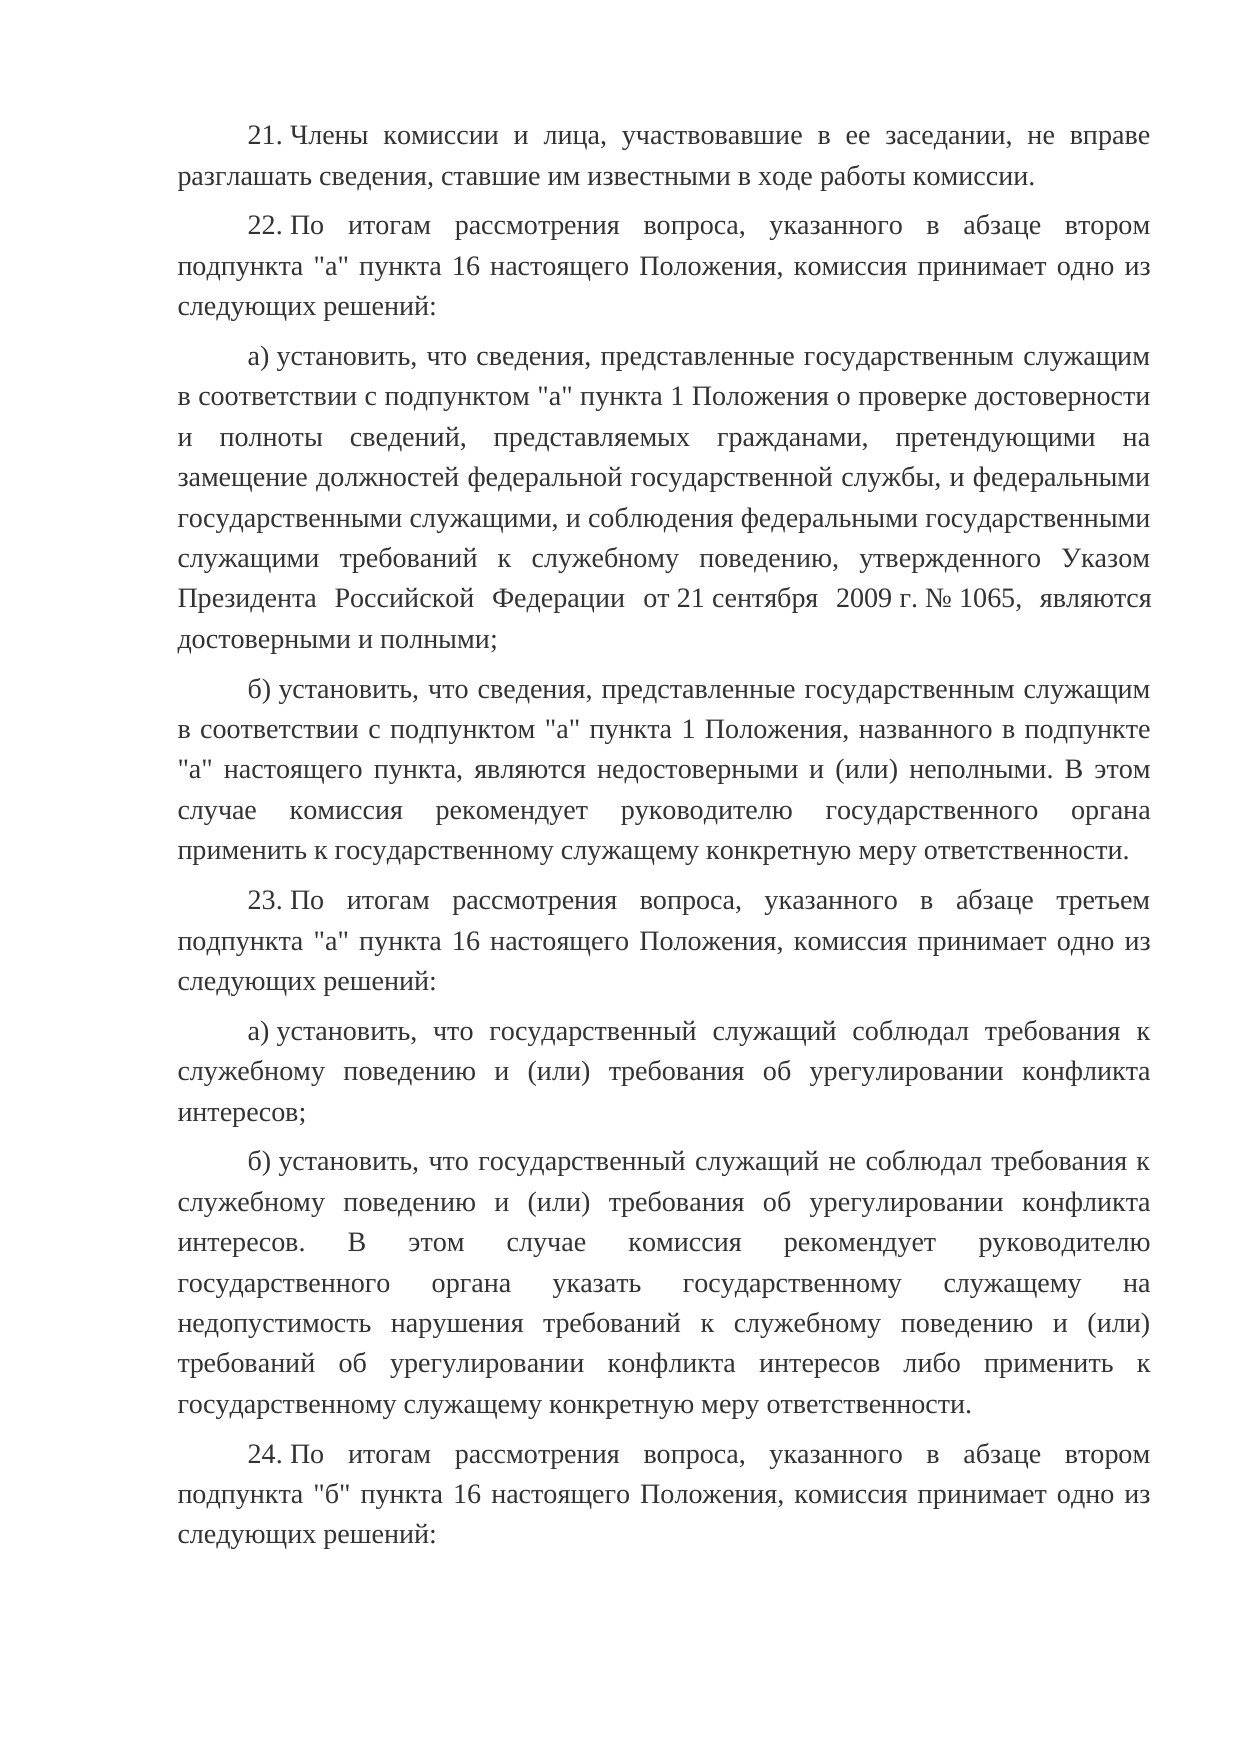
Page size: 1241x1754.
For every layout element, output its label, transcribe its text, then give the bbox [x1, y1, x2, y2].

text а) установить, что государственный служащий соблюдал требования к служебному поведению и (или) требования об урегулировании конфликта интересов; [177, 1014, 1152, 1127]
text б) установить, что сведения, представленные государственным служащим в соответствии с подпунктом "а" пункта 1 Положения, названного в подпункте "а" настоящего пункта, являются недостоверными и (или) неполными. В этом случае комиссия рекомендует руководителю государственного органа применить к государственному служащему конкретную меру ответственности. [177, 672, 1152, 866]
text а) установить, что сведения, представленные государственным служащим в соответствии с подпунктом "а" пункта 1 Положения о проверке достоверности и полноты сведений, представляемых гражданами, претендующими на замещение должностей федеральной государственной службы, и федеральными государственными служащими, и соблюдения федеральными государственными служащими требований к служебному поведению, утвержденного Указом Президента Российской Федерации от 21 сентября 2009 г. № 1065, являются достоверными и полными; [177, 339, 1152, 654]
text 22. По итогам рассмотрения вопроса, указанного в абзаце втором подпункта "а" пункта 16 настоящего Положения, комиссия принимает одно из следующих решений: [177, 208, 1152, 322]
text 24. По итогам рассмотрения вопроса, указанного в абзаце втором подпункта "б" пункта 16 настоящего Положения, комиссия принимает одно из следующих решений: [177, 1437, 1152, 1550]
text 21. Члены комиссии и лица, участвовавшие в ее заседании, не вправе разглашать сведения, ставшие им известными в ходе работы комиссии. [177, 118, 1152, 191]
text б) установить, что государственный служащий не соблюдал требования к служебному поведению и (или) требования об урегулировании конфликта интересов. В этом случае комиссия рекомендует руководителю государственного органа указать государственному служащему на недопустимость нарушения требований к служебному поведению и (или) требований об урегулировании конфликта интересов либо применить к государственному служащему конкретную меру ответственности. [177, 1144, 1152, 1419]
text 23. По итогам рассмотрения вопроса, указанного в абзаце третьем подпункта "а" пункта 16 настоящего Положения, комиссия принимает одно из следующих решений: [177, 883, 1152, 996]
